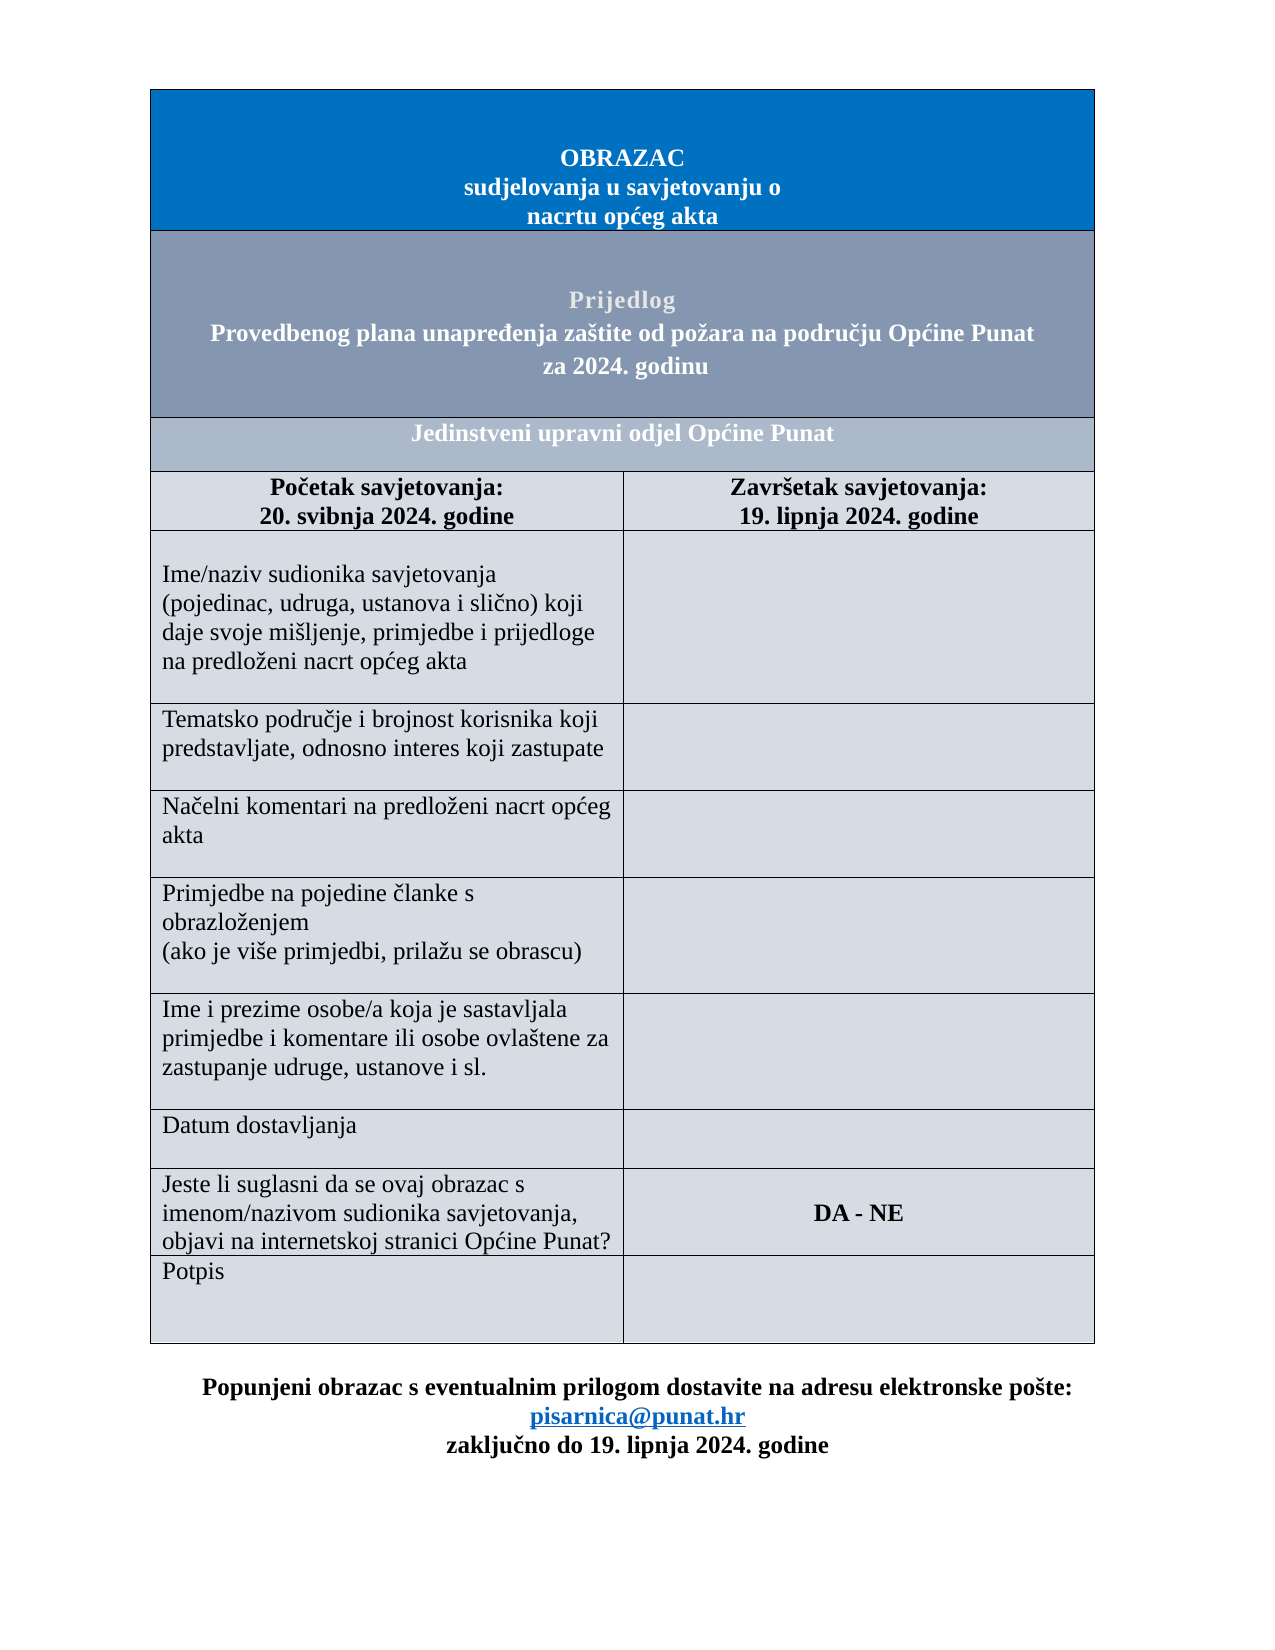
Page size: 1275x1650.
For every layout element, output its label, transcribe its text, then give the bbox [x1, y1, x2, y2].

table_cell [624, 531, 1094, 703]
table_cell Potpis [151, 1256, 623, 1342]
table_cell Ime/naziv sudionika savjetovanja (pojedinac, udruga, ustanova i slično) koji daje svoje mišljenje, primjedbe i prijedloge na predloženi nacrt općeg akta [151, 531, 623, 703]
table_cell Ime i prezime osobe/a koja je sastavljala primjedbe i komentare ili osobe ovlaštene za zastupanje udruge, ustanove i sl. [151, 994, 623, 1109]
table_cell [624, 1110, 1094, 1168]
table_cell Datum dostavljanja [151, 1110, 623, 1168]
table_cell Primjedbe na pojedine članke s obrazloženjem (ako je više primjedbi, prilažu se obrascu) [151, 878, 623, 993]
table_cell [624, 704, 1094, 790]
table_header OBRAZAC sudjelovanja u savjetovanju o nacrtu općeg akta [151, 90, 1094, 230]
text zaključno do 19. lipnja 2024. godine [150, 1430, 1125, 1458]
table_cell DA - NE [624, 1169, 1094, 1255]
table_cell [624, 878, 1094, 993]
table_cell Prijedlog Provedbenog plana unapređenja zaštite od požara na području Općine Punat za 2024. godinu [151, 231, 1094, 417]
text Popunjeni obrazac s eventualnim prilogom dostavite na adresu elektronske pošte: pisarnica@punat.hr [150, 1372, 1125, 1430]
table_cell Jedinstveni upravni odjel Općine Punat [151, 418, 1094, 471]
table_cell [624, 791, 1094, 877]
table_cell Završetak savjetovanja: 19. lipnja 2024. godine [624, 472, 1094, 530]
table_cell [624, 1256, 1094, 1342]
table_cell Načelni komentari na predloženi nacrt općeg akta [151, 791, 623, 877]
table_cell Tematsko područje i brojnost korisnika koji predstavljate, odnosno interes koji zastupate [151, 704, 623, 790]
table_cell Jeste li suglasni da se ovaj obrazac s imenom/nazivom sudionika savjetovanja, objavi na internetskoj stranici Općine Punat? [151, 1169, 623, 1255]
table_cell Početak savjetovanja: 20. svibnja 2024. godine [151, 472, 623, 530]
table_cell [624, 994, 1094, 1109]
